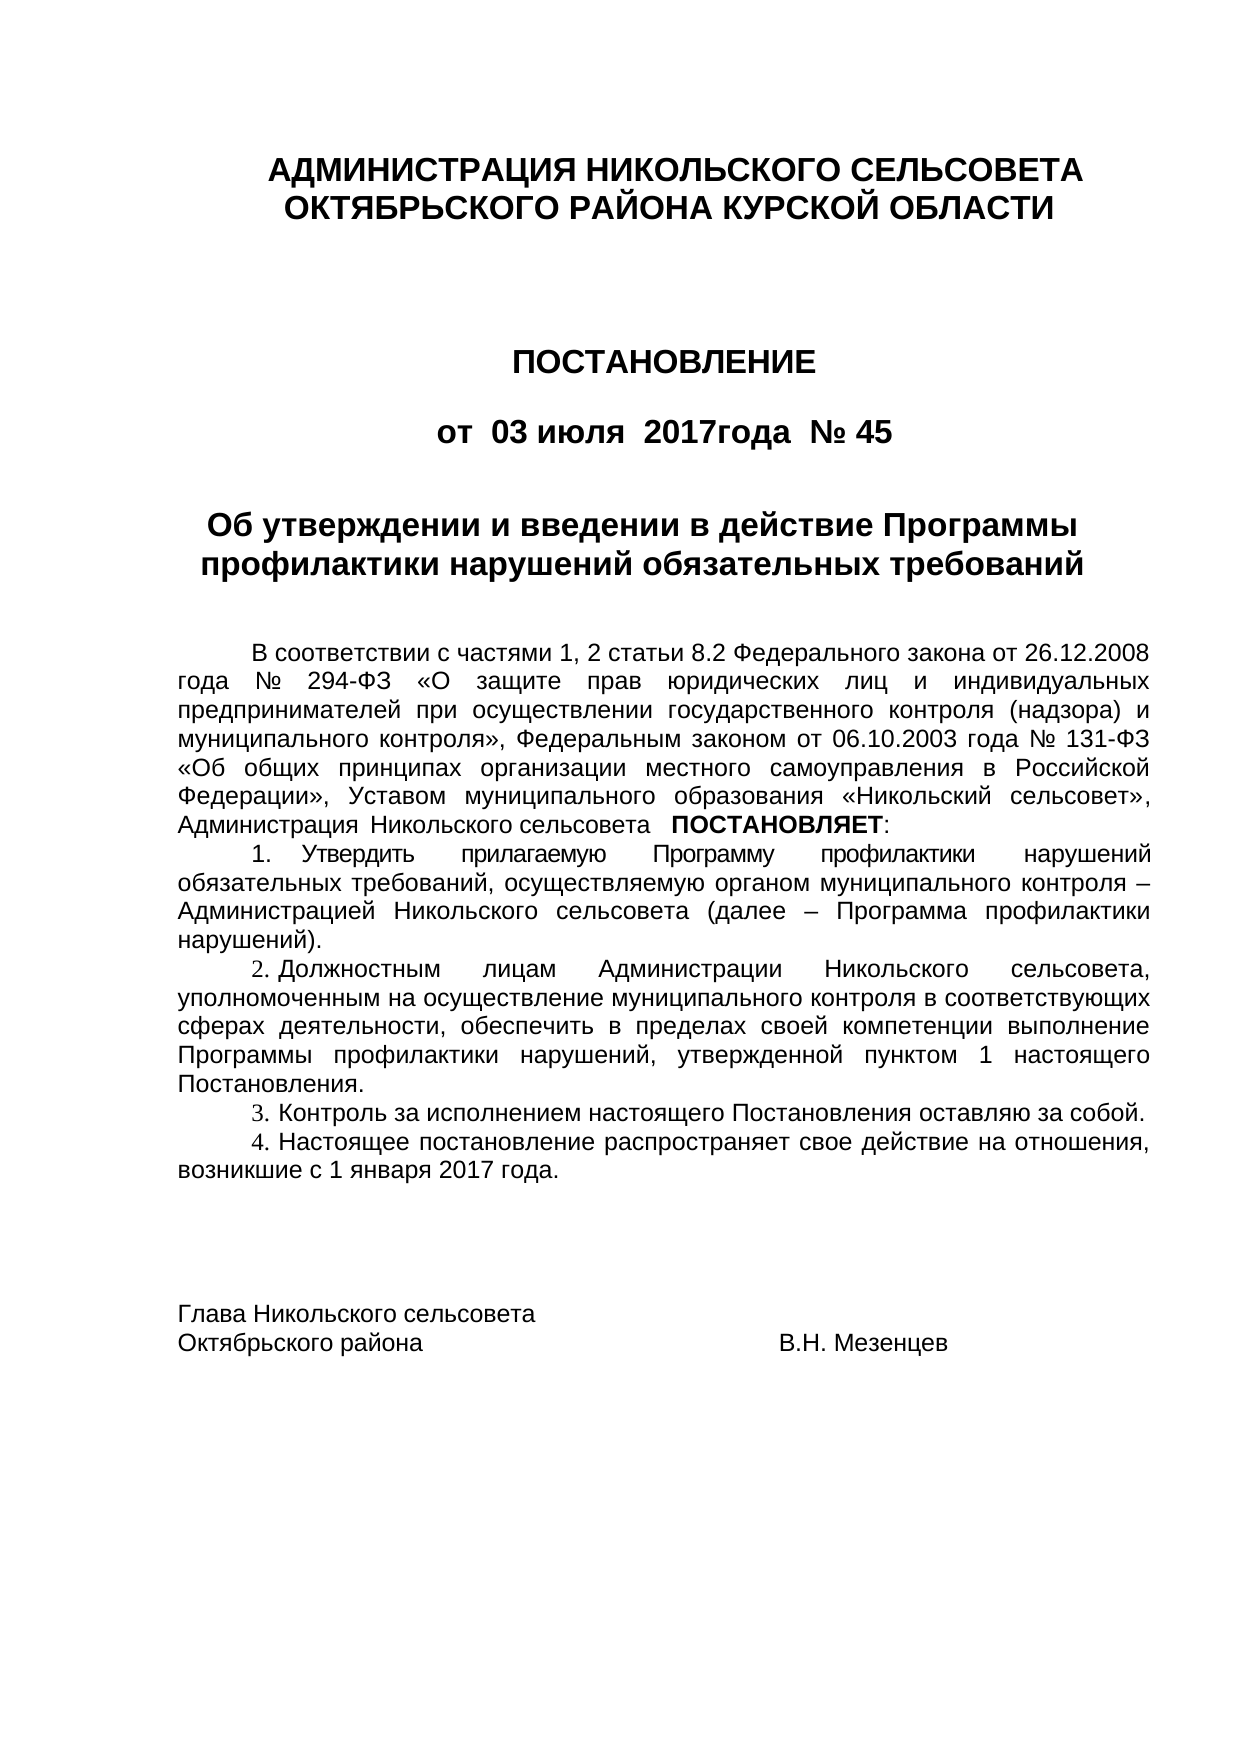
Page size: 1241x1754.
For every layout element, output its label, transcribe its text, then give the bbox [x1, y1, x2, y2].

text ПОСТАНОВЛЕНИЕ [177, 342, 1151, 381]
list Настоящее постановление распространяет свое действие на отношения, возникшие с 1 января 2017 года. [177, 1126, 1151, 1184]
text ОКТЯБРЬСКОГО РАЙОНА КУРСКОЙ ОБЛАСТИ [177, 188, 1152, 227]
list Контроль за исполнением настоящего Постановления оставляю за собой. [251, 1098, 1152, 1126]
text Октябрьского района В.Н. Мезенцев [177, 1328, 1055, 1357]
text Об утверждении и введении в действие Программы профилактики нарушений обязательных требований [177, 505, 1107, 582]
text 1. Утвердить прилагаемую Программу профилактики нарушений обязательных требований, осуществляемую органом муниципального контроля – Администрацией Никольского сельсовета (далее – Программа профилактики нарушений). [177, 839, 1152, 954]
list Должностным лицам Администрации Никольского сельсовета, уполномоченным на осуществление муниципального контроля в соответствующих сферах деятельности, обеспечить в пределах своей компетенции выполнение Программы профилактики нарушений, утвержденной пунктом 1 настоящего Постановления. [177, 954, 1151, 1098]
text от 03 июля 2017года № 45 [177, 412, 1152, 450]
text АДМИНИСТРАЦИЯ НИКОЛЬСКОГО СЕЛЬСОВЕТА [227, 150, 1124, 188]
text В соответствии с частями 1, 2 статьи 8.2 Федерального закона от 26.12.2008 года № 294-ФЗ «О защите прав юридических лиц и индивидуальных предпринимателей при осуществлении государственного контроля (надзора) и муниципального контроля», Федеральным законом от 06.10.2003 года № 131-ФЗ «Об общих принципах организации местного самоуправления в Российской Федерации», Уставом муниципального образования «Никольский сельсовет», Администрация Никольского сельсовета ПОСТАНОВЛЯЕТ: [177, 637, 1151, 839]
text Глава Никольского сельсовета [177, 1299, 1055, 1328]
